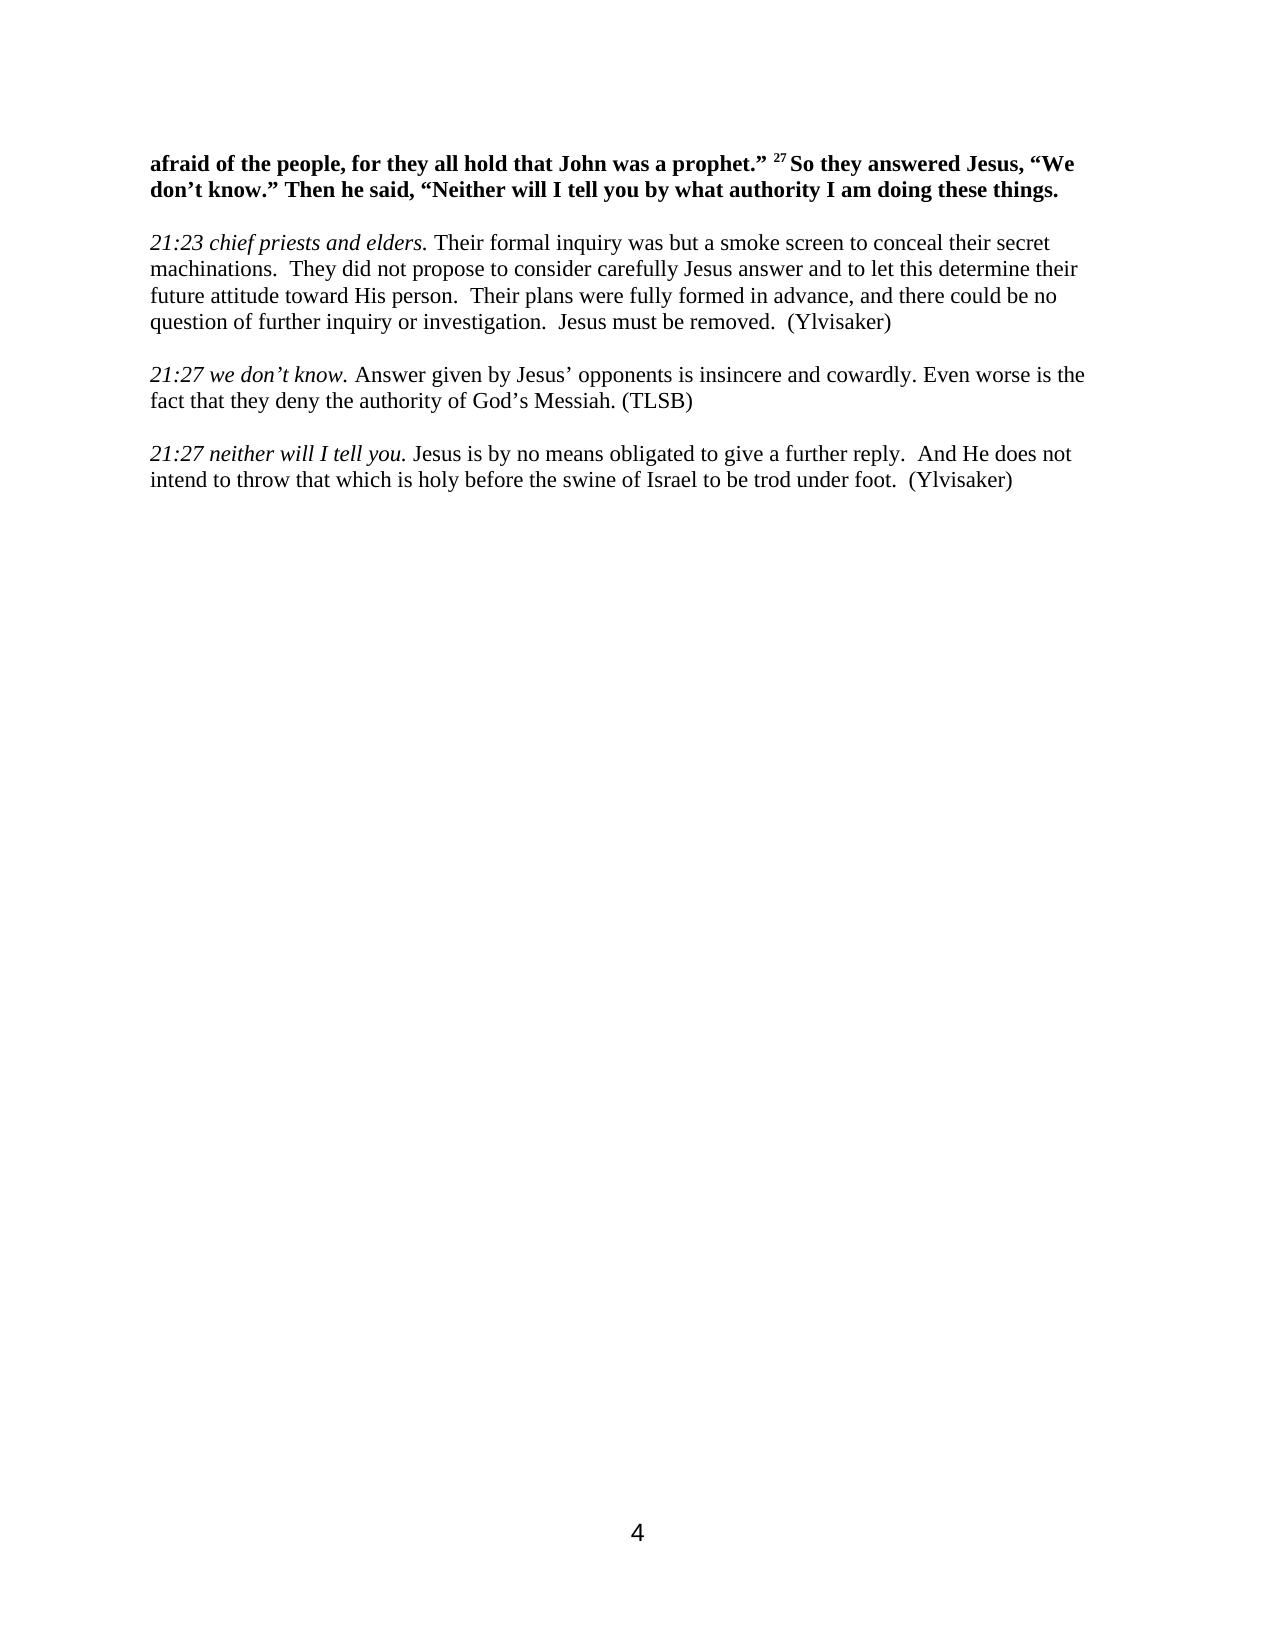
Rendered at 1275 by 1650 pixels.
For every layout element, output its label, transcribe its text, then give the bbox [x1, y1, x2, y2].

text 21:27 neither will I tell you. Jesus is by no means obligated to give a further reply. And He does not intend to throw that which is holy before the swine of Israel to be trod under foot. (Ylvisaker) [150, 440, 1125, 493]
text 21:23 chief priests and elders. Their formal inquiry was but a smoke screen to conceal their secret machinations. They did not propose to consider carefully Jesus answer and to let this determine their future attitude toward His person. Their plans were fully formed in advance, and there could be no question of further inquiry or investigation. Jesus must be removed. (Ylvisaker) [150, 229, 1125, 334]
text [150, 150, 1125, 203]
text 21:27 we don’t know. Answer given by Jesus’ opponents is insincere and cowardly. Even worse is the fact that they deny the authority of God’s Messiah. (TLSB) [150, 361, 1125, 413]
